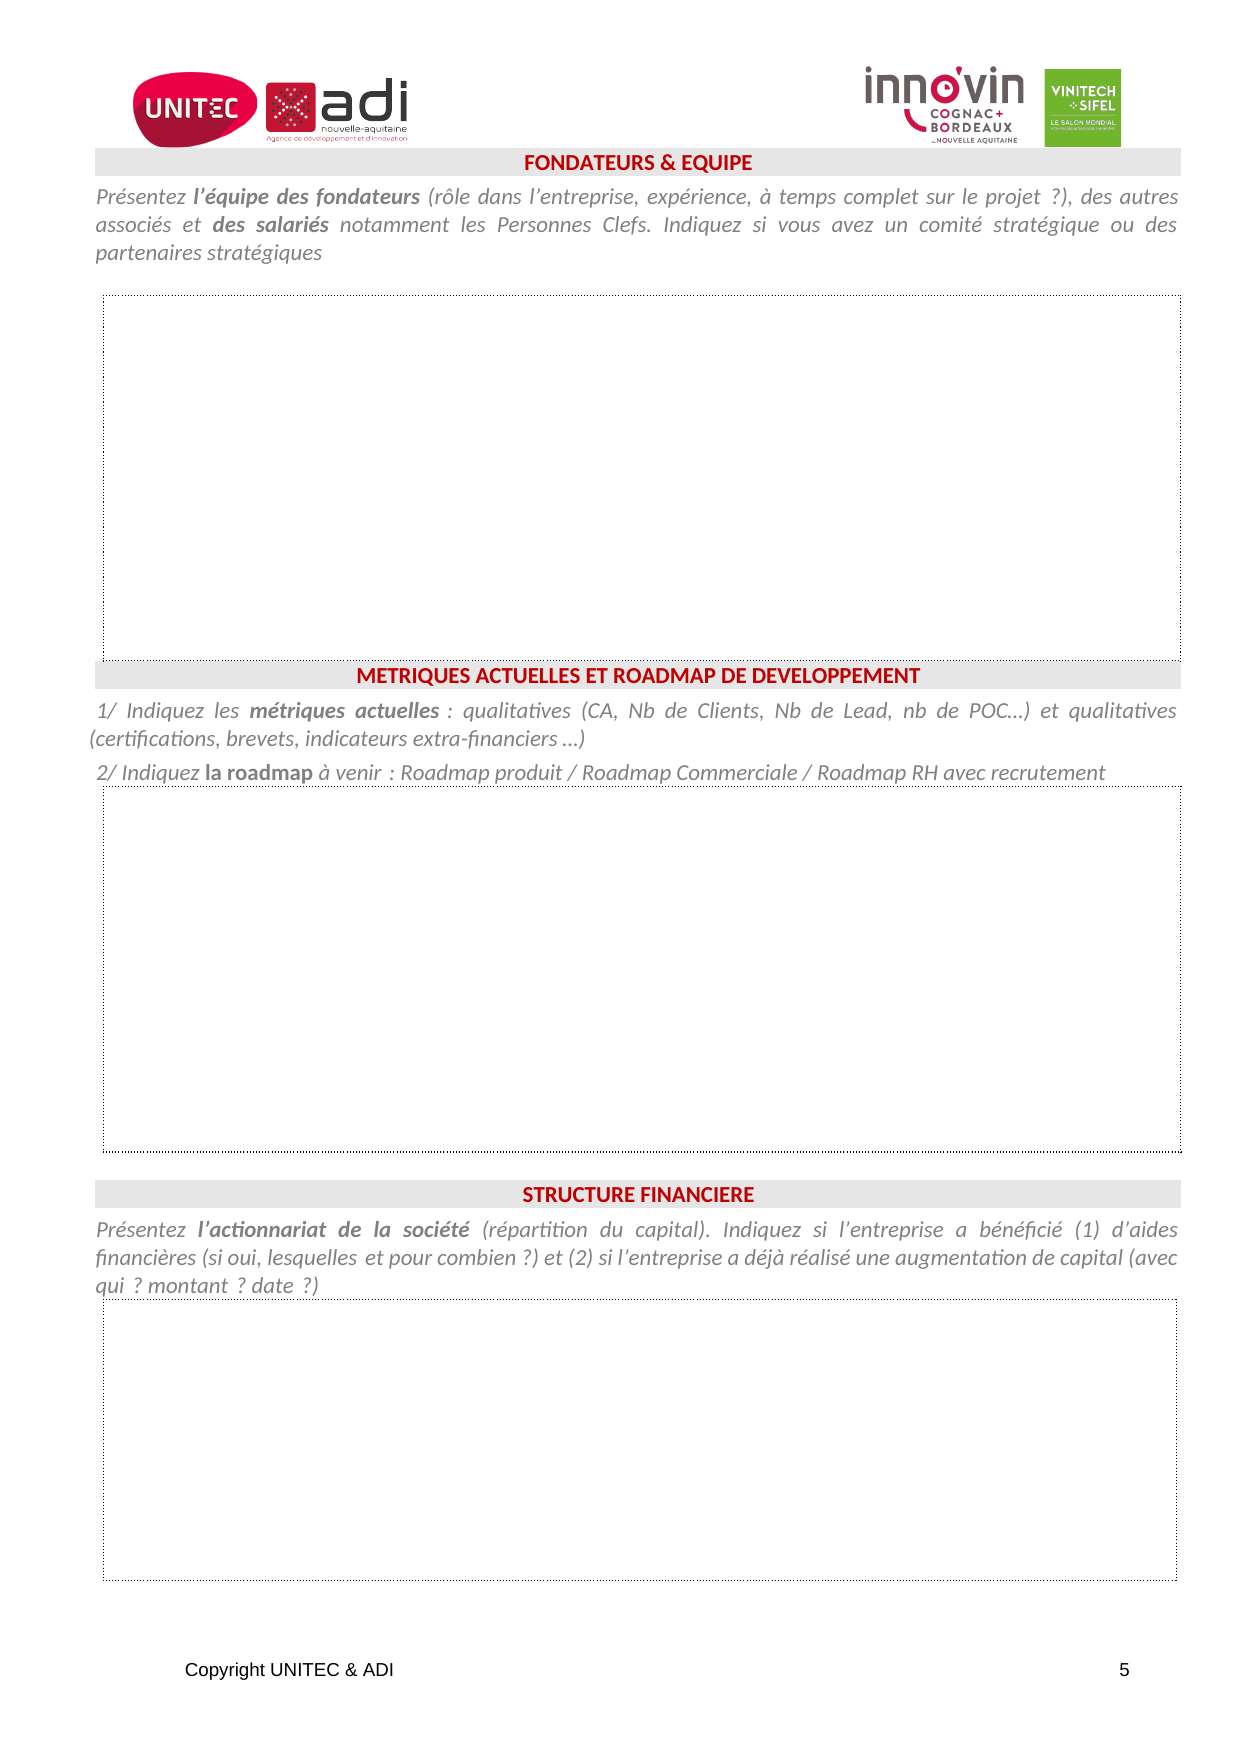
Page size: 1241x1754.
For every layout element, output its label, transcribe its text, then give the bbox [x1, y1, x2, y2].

picture [132, 71, 416, 148]
picture [1044, 69, 1122, 147]
table_header [103, 295, 1180, 660]
subtitle 2/ Indiquez la roadmap à venir : Roadmap produit / Roadmap Commerciale / Roadmap RH avec recrutement [96, 758, 1181, 786]
subtitle Présentez l’actionnariat de la société (répartition du capital). Indiquez si l’entreprise a bénéficié (1) d’aides financières (si oui, lesquelles et pour combien ?) et (2) si l’entreprise a déjà réalisé une augmentation de capital (avec qui ? montant ? date ?) [95, 1215, 1181, 1299]
picture [865, 66, 1024, 144]
subtitle METRIQUES ACTUELLES ET ROADMAP DE DEVELOPPEMENT [95, 661, 1181, 689]
table_header [103, 786, 1181, 1151]
subtitle Présentez l’équipe des fondateurs (rôle dans l’entreprise, expérience, à temps complet sur le projet ?), des autres associés et des salariés notamment les Personnes Clefs. Indiquez si vous avez un comité stratégique ou des partenaires stratégiques [95, 182, 1181, 266]
subtitle STRUCTURE FINANCIERE [95, 1180, 1181, 1208]
table_header [103, 1299, 1177, 1580]
subtitle 1/ Indiquez les métriques actuelles : qualitatives (CA, Nb de Clients, Nb de Lead, nb de POC…) et qualitatives (certifications, brevets, indicateurs extra-financiers …) [88, 696, 1181, 752]
subtitle FONDATEURS & EQUIPE [95, 148, 1181, 176]
